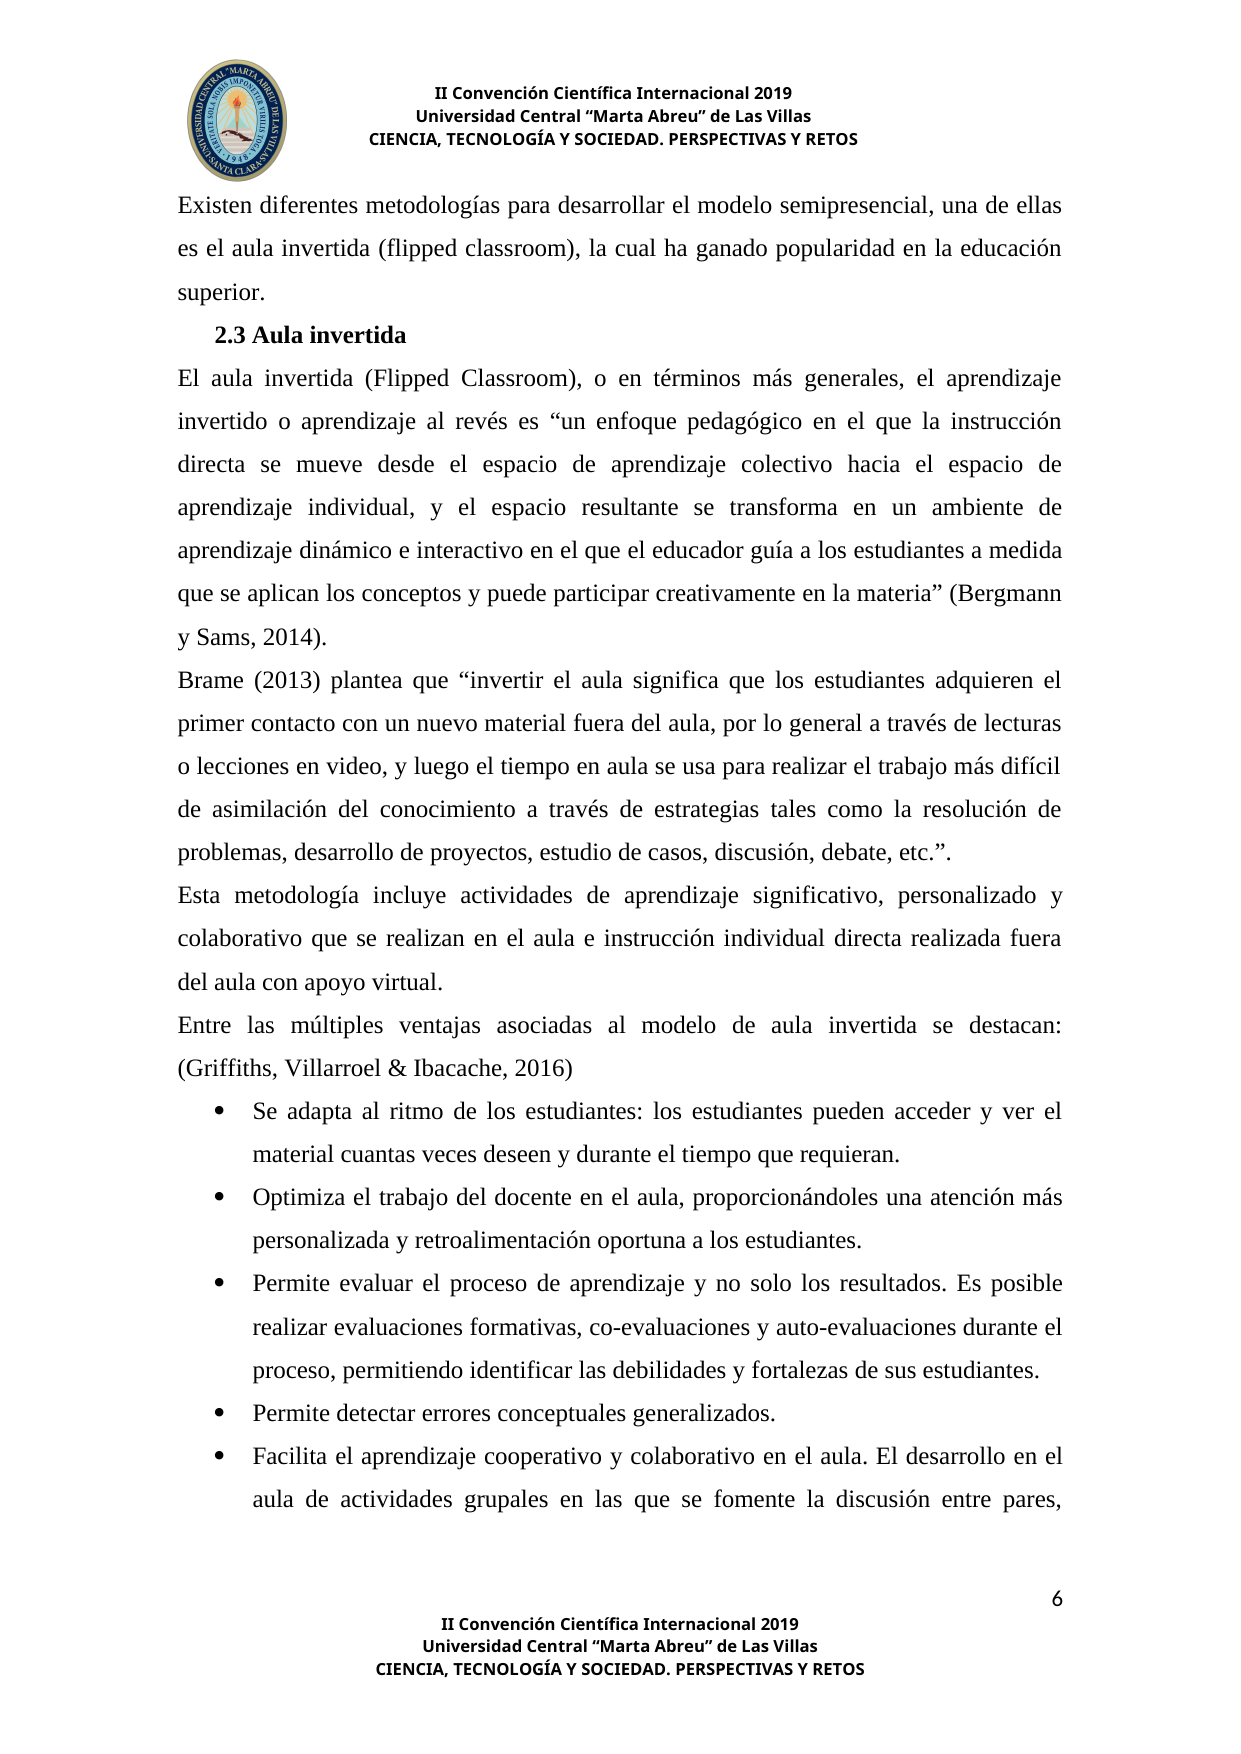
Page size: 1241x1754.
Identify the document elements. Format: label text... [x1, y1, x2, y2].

text Esta metodología incluye actividades de aprendizaje significativo, personalizado y colaborativo que se realizan en el aula e instrucción individual directa realizada fuera del aula con apoyo virtual. [177, 880, 1063, 995]
picture [187, 59, 288, 183]
list Permite evaluar el proceso de aprendizaje y no solo los resultados. Es posible realizar evaluaciones formativas, co-evaluaciones y auto-evaluaciones durante el proceso, permitiendo identificar las debilidades y fortalezas de sus estudiantes. [215, 1268, 1063, 1383]
list Permite detectar errores conceptuales generalizados. [215, 1398, 1063, 1427]
list Aula invertida [214, 320, 1063, 348]
list Se adapta al ritmo de los estudiantes: los estudiantes pueden acceder y ver el material cuantas veces deseen y durante el tiempo que requieran. [215, 1096, 1063, 1168]
text Existen diferentes metodologías para desarrollar el modelo semipresencial, una de ellas es el aula invertida (flipped classroom), la cual ha ganado popularidad en la educación superior. [177, 190, 1063, 305]
list Optimiza el trabajo del docente en el aula, proporcionándoles una atención más personalizada y retroalimentación oportuna a los estudiantes. [215, 1182, 1063, 1254]
text El aula invertida (Flipped Classroom), o en términos más generales, el aprendizaje invertido o aprendizaje al revés es “un enfoque pedagógico en el que la instrucción directa se mueve desde el espacio de aprendizaje colectivo hacia el espacio de aprendizaje individual, y el espacio resultante se transforma en un ambiente de aprendizaje dinámico e interactivo en el que el educador guía a los estudiantes a medida que se aplican los conceptos y puede participar creativamente en la materia” (Bergmann y Sams, 2014). [177, 363, 1063, 650]
text Entre las múltiples ventajas asociadas al modelo de aula invertida se destacan: (Griffiths, Villarroel & Ibacache, 2016) [177, 1010, 1063, 1082]
text Brame (2013) plantea que “invertir el aula significa que los estudiantes adquieren el primer contacto con un nuevo material fuera del aula, por lo general a través de lecturas o lecciones en video, y luego el tiempo en aula se usa para realizar el trabajo más difícil de asimilación del conocimiento a través de estrategias tales como la resolución de problemas, desarrollo de proyectos, estudio de casos, discusión, debate, etc.”. [177, 665, 1063, 866]
